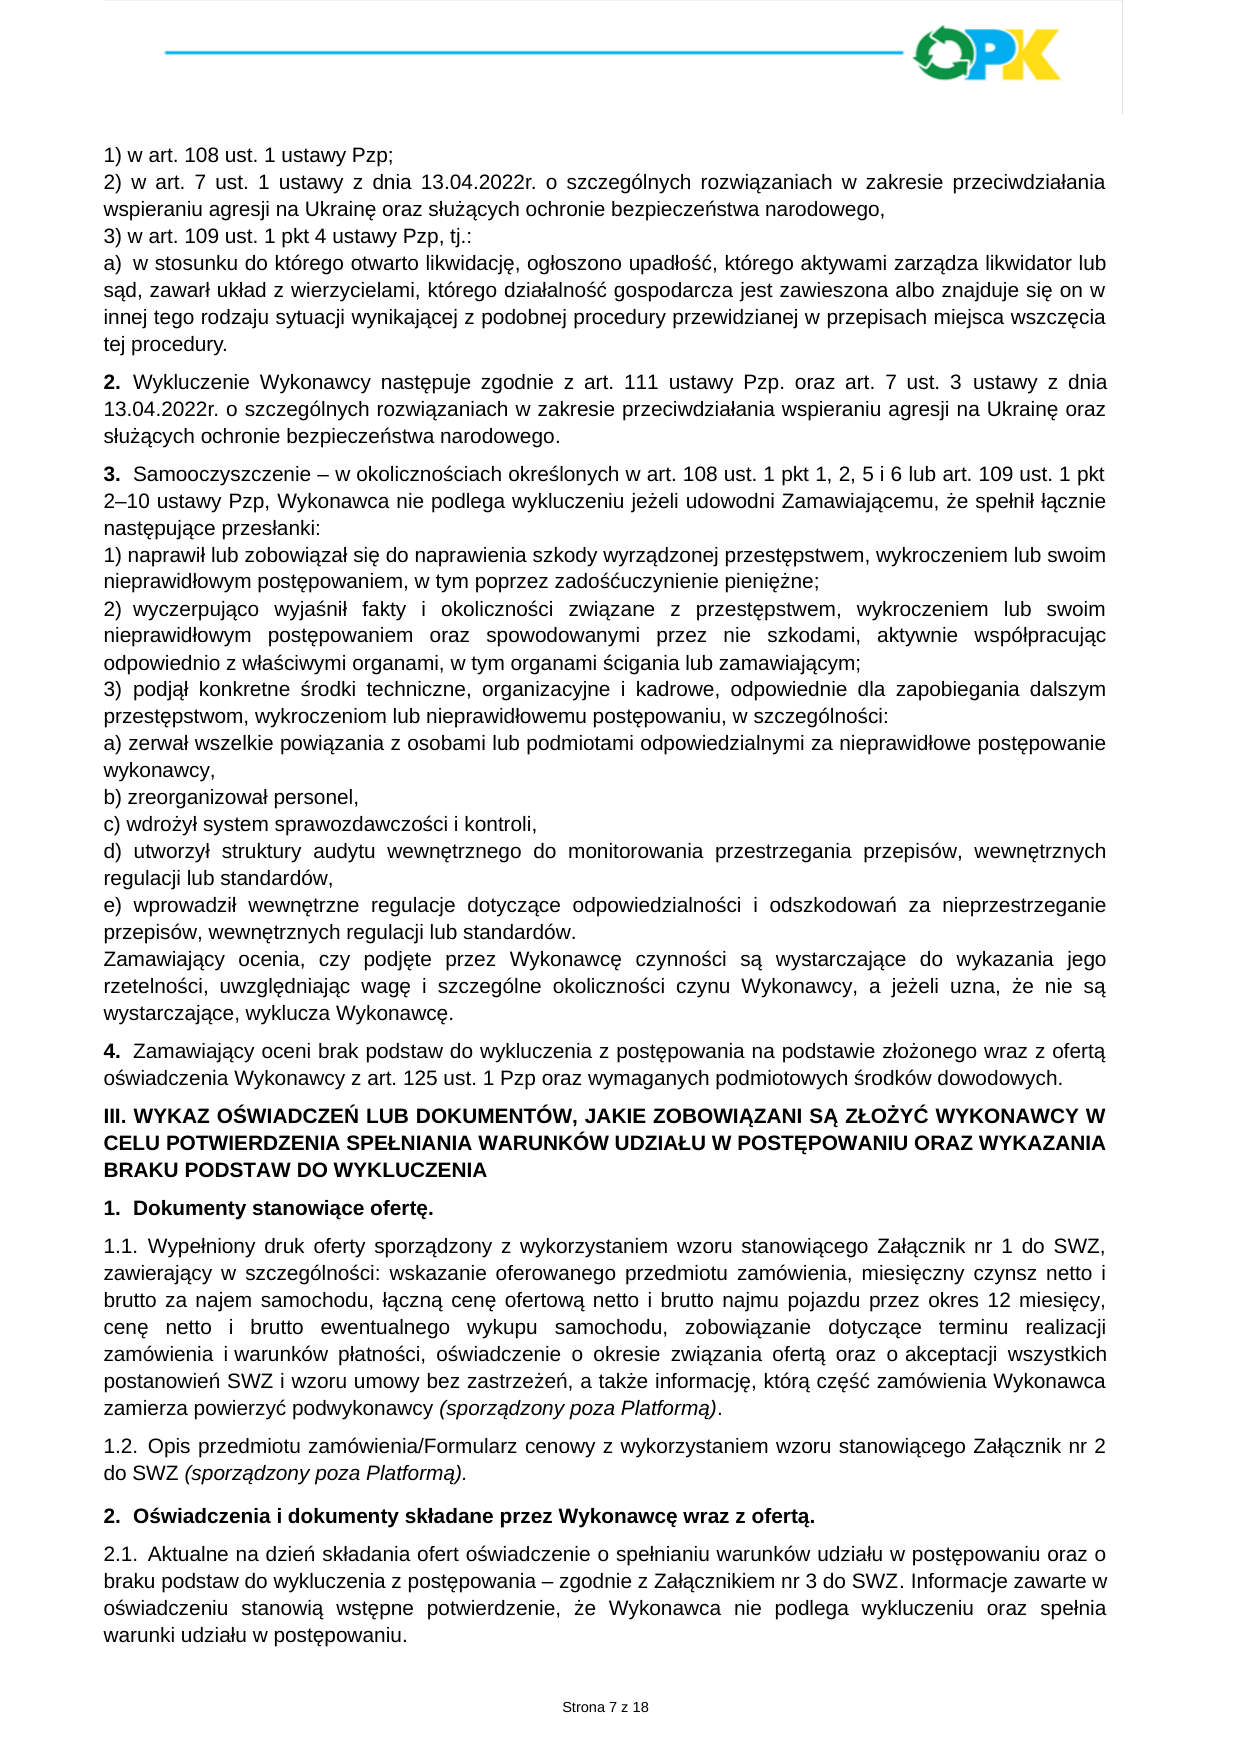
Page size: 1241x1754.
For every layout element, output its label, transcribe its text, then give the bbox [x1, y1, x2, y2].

list Wypełniony druk oferty sporządzony z wykorzystaniem wzoru stanowiącego Załącznik nr 1 do SWZ, zawierający w szczególności: wskazanie oferowanego przedmiotu zamówienia, miesięczny czynsz netto i brutto za najem samochodu, łączną cenę ofertową netto i brutto najmu pojazdu przez okres 12 miesięcy, cenę netto i brutto ewentualnego wykupu samochodu, zobowiązanie dotyczące terminu realizacji zamówienia i warunków płatności, oświadczenie o okresie związania ofertą oraz o akceptacji wszystkich postanowień SWZ i wzoru umowy bez zastrzeżeń, a także informację, którą część zamówienia Wykonawca zamierza powierzyć podwykonawcy (sporządzony poza Platformą). [103, 1234, 1107, 1419]
text a) zerwał wszelkie powiązania z osobami lub podmiotami odpowiedzialnymi za nieprawidłowe postępowanie wykonawcy, [103, 731, 1107, 782]
list Aktualne na dzień składania ofert oświadczenie o spełnianiu warunków udziału w postępowaniu oraz o braku podstaw do wykluczenia z postępowania – zgodnie z Załącznikiem nr 3 do SWZ. Informacje zawarte w oświadczeniu stanowią wstępne potwierdzenie, że Wykonawca nie podlega wykluczeniu oraz spełnia warunki udziału w postępowaniu. [103, 1541, 1107, 1646]
text d) utworzył struktury audytu wewnętrznego do monitorowania przestrzegania przepisów, wewnętrznych regulacji lub standardów, [103, 839, 1107, 890]
text 2) w art. 7 ust. 1 ustawy z dnia 13.04.2022r. o szczególnych rozwiązaniach w zakresie przeciwdziałania wspieraniu agresji na Ukrainę oraz służących ochronie bezpieczeństwa narodowego, [103, 170, 1107, 221]
text e) wprowadził wewnętrzne regulacje dotyczące odpowiedzialności i odszkodowań za nieprzestrzeganie przepisów, wewnętrznych regulacji lub standardów. [103, 893, 1107, 944]
subtitle III. WYKAZ OŚWIADCZEŃ LUB DOKUMENTÓW, JAKIE ZOBOWIĄZANI SĄ ZŁOŻYĆ WYKONAWCY W CELU POTWIERDZENIA SPEŁNIANIA WARUNKÓW UDZIAŁU W POSTĘPOWANIU ORAZ WYKAZANIA BRAKU PODSTAW DO WYKLUCZENIA [103, 1104, 1107, 1182]
text Zamawiający ocenia, czy podjęte przez Wykonawcę czynności są wystarczające do wykazania jego rzetelności, uwzględniając wagę i szczególne okoliczności czynu Wykonawcy, a jeżeli uzna, że nie są wystarczające, wyklucza Wykonawcę. [103, 947, 1107, 1025]
text 3) podjął konkretne środki techniczne, organizacyjne i kadrowe, odpowiednie dla zapobiegania dalszym przestępstwom, wykroczeniom lub nieprawidłowemu postępowaniu, w szczególności: [103, 677, 1107, 728]
text 1) naprawił lub zobowiązał się do naprawienia szkody wyrządzonej przestępstwem, wykroczeniem lub swoim nieprawidłowym postępowaniem, w tym poprzez zadośćuczynienie pieniężne; [103, 542, 1107, 593]
list Samooczyszczenie – w okolicznościach określonych w art. 108 ust. 1 pkt 1, 2, 5 i 6 lub art. 109 ust. 1 pkt 2–10 ustawy Pzp, Wykonawca nie podlega wykluczeniu jeżeli udowodni Zamawiającemu, że spełnił łącznie następujące przesłanki: [103, 461, 1107, 539]
list Wykluczenie Wykonawcy następuje zgodnie z art. 111 ustawy Pzp. oraz art. 7 ust. 3 ustawy z dnia 13.04.2022r. o szczególnych rozwiązaniach w zakresie przeciwdziałania wspieraniu agresji na Ukrainę oraz służących ochronie bezpieczeństwa narodowego. [103, 369, 1107, 447]
list Opis przedmiotu zamówienia/Formularz cenowy z wykorzystaniem wzoru stanowiącego Załącznik nr 2 do SWZ (sporządzony poza Platformą). [103, 1433, 1107, 1484]
list Dokumenty stanowiące ofertę. [103, 1196, 1107, 1220]
list w stosunku do którego otwarto likwidację, ogłoszono upadłość, którego aktywami zarządza likwidator lub sąd, zawarł układ z wierzycielami, którego działalność gospodarcza jest zawieszona albo znajduje się on w innej tego rodzaju sytuacji wynikającej z podobnej procedury przewidzianej w przepisach miejsca wszczęcia tej procedury. [103, 251, 1107, 356]
text 3) w art. 109 ust. 1 pkt 4 ustawy Pzp, tj.: [103, 224, 1107, 248]
list Oświadczenia i dokumenty składane przez Wykonawcę wraz z ofertą. [103, 1503, 1107, 1527]
list Zamawiający oceni brak podstaw do wykluczenia z postępowania na podstawie złożonego wraz z ofertą oświadczenia Wykonawcy z art. 125 ust. 1 Pzp oraz wymaganych podmiotowych środków dowodowych. [103, 1039, 1107, 1090]
picture [103, 0, 1124, 114]
text b) zreorganizował personel, [103, 785, 1107, 809]
text c) wdrożył system sprawozdawczości i kontroli, [103, 812, 1107, 836]
text 2) wyczerpująco wyjaśnił fakty i okoliczności związane z przestępstwem, wykroczeniem lub swoim nieprawidłowym postępowaniem oraz spowodowanymi przez nie szkodami, aktywnie współpracując odpowiednio z właściwymi organami, w tym organami ścigania lub zamawiającym; [103, 596, 1107, 674]
text 1) w art. 108 ust. 1 ustawy Pzp; [103, 143, 1107, 167]
